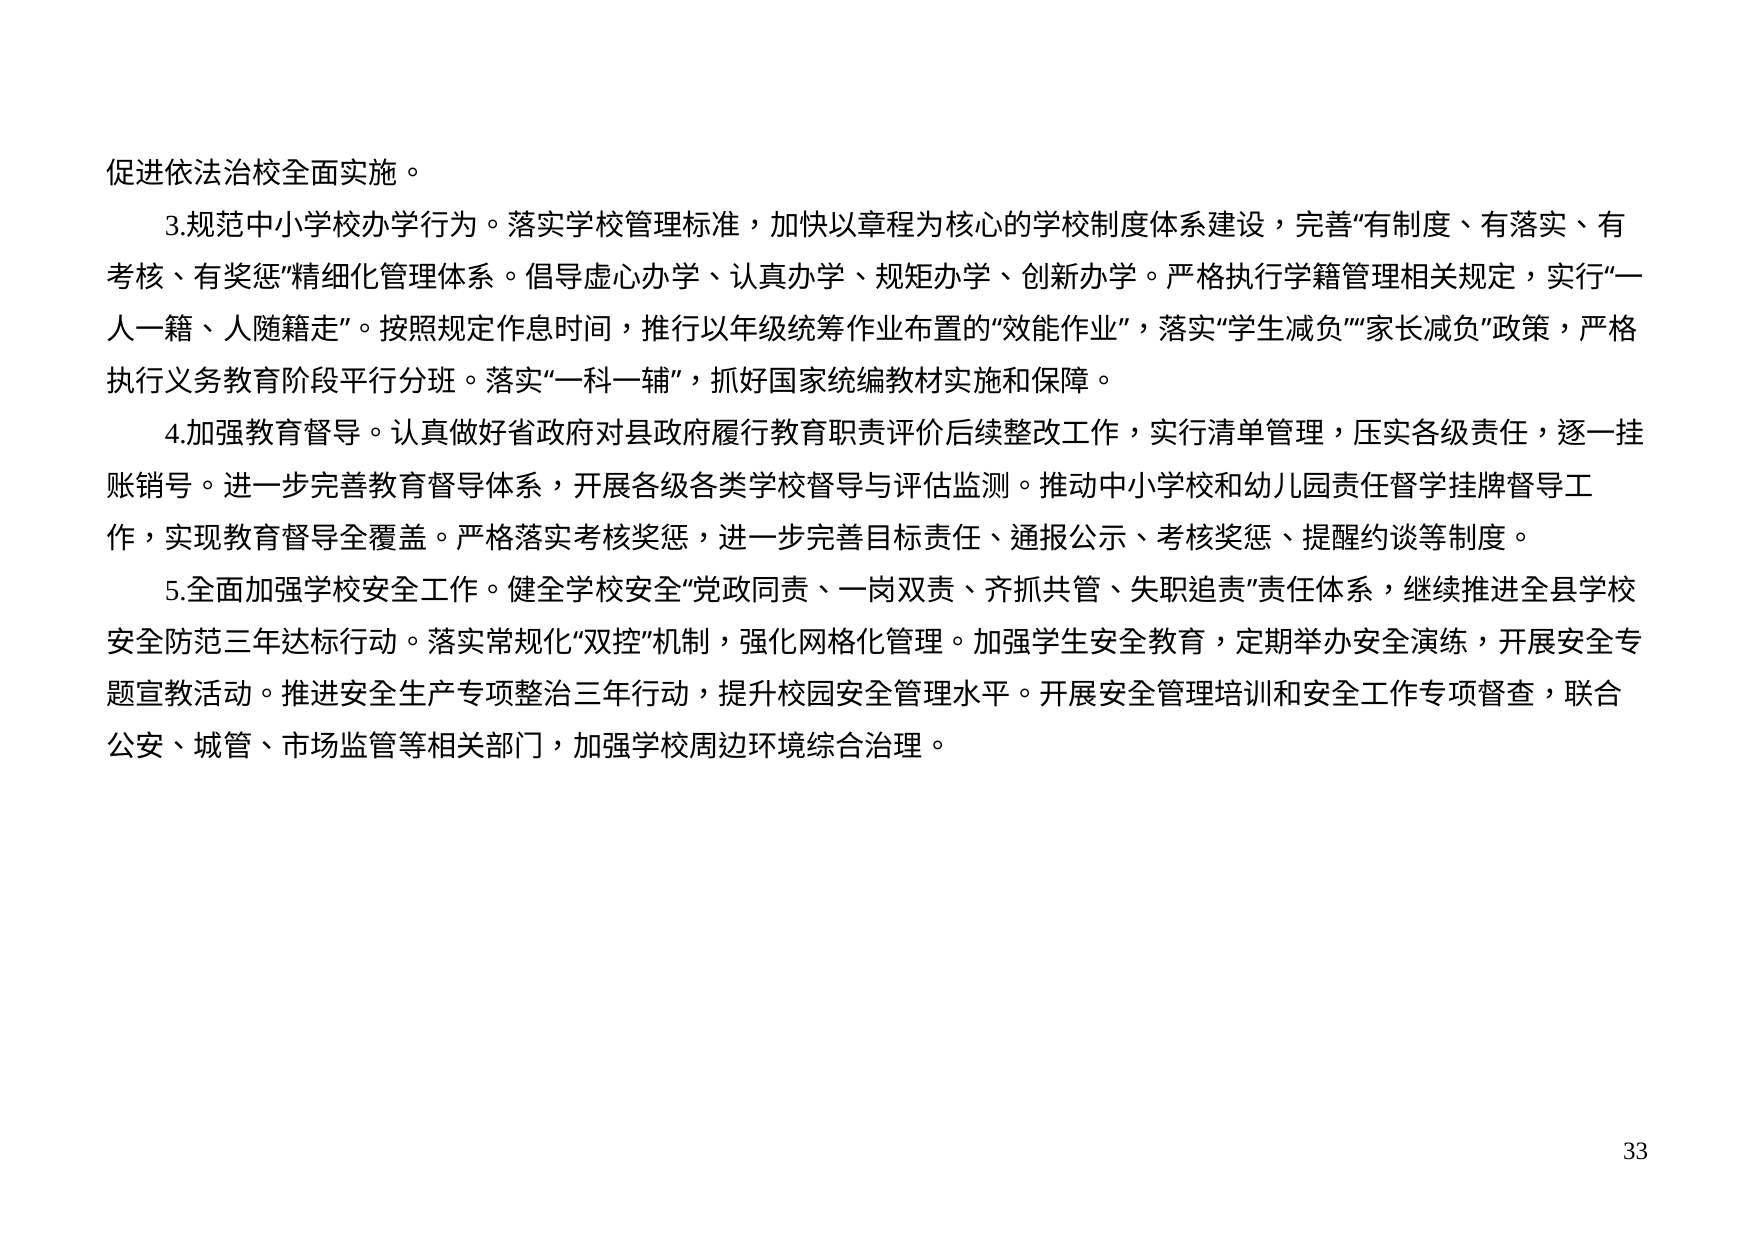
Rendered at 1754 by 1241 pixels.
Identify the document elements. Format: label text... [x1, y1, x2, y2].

text 3.规范中小学校办学行为。落实学校管理标准，加快以章程为核心的学校制度体系建设，完善“有制度、有落实、有考核、有奖惩”精细化管理体系。倡导虚心办学、认真办学、规矩办学、创新办学。严格执行学籍管理相关规定，实行“一人一籍、人随籍走”。按照规定作息时间，推行以年级统筹作业布置的“效能作业”，落实“学生减负”“家长减负”政策，严格执行义务教育阶段平行分班。落实“一科一辅”，抓好国家统编教材实施和保障。 [106, 194, 1648, 402]
text 5.全面加强学校安全工作。健全学校安全“党政同责、一岗双责、齐抓共管、失职追责”责任体系，继续推进全县学校安全防范三年达标行动。落实常规化“双控”机制，强化网格化管理。加强学生安全教育，定期举办安全演练，开展安全专题宣教活动。推进安全生产专项整治三年行动，提升校园安全管理水平。开展安全管理培训和安全工作专项督查，联合公安、城管、市场监管等相关部门，加强学校周边环境综合治理。 [106, 558, 1648, 767]
text 4.加强教育督导。认真做好省政府对县政府履行教育职责评价后续整改工作，实行清单管理，压实各级责任，逐一挂账销号。进一步完善教育督导体系，开展各级各类学校督导与评估监测。推动中小学校和幼儿园责任督学挂牌督导工作，实现教育督导全覆盖。严格落实考核奖惩，进一步完善目标责任、通报公示、考核奖惩、提醒约谈等制度。 [106, 402, 1648, 558]
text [106, 142, 1648, 194]
